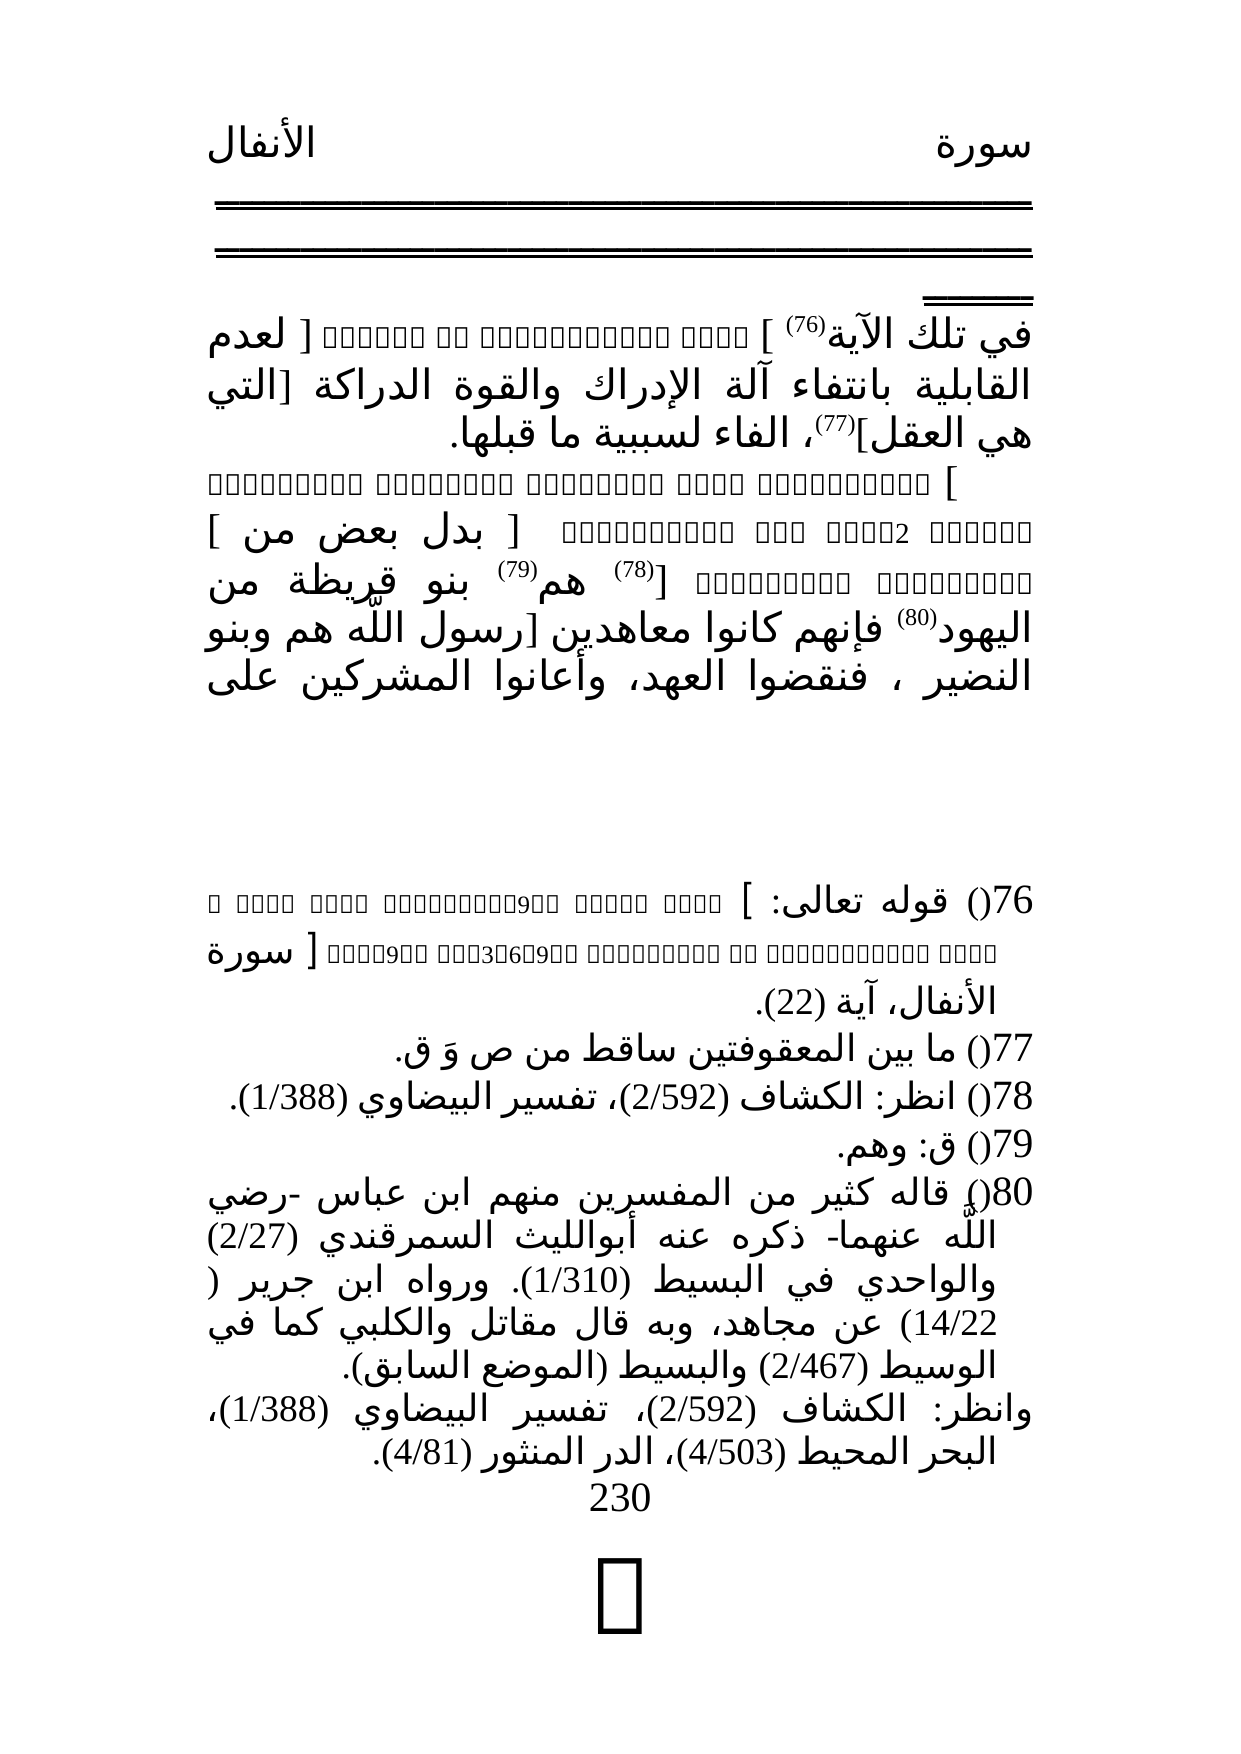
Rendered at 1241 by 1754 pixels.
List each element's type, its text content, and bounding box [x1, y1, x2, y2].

text ]    [ شر كل [فرد]() مما() يدب على الأرض ]     [ الصم البكم الذين لا يعقلون. فسَّرهم في تلك الآية() ]     [ لعدم القابلية بانتفاء آلة الإدراك والقوة الدراكة [التي هي العقل]()، الفاء لسببية ما قبلها. [207, 310, 1033, 456]
text ]          [ بدل بعض من ]   [() هم() بنو قريظة من اليهود() فإنهم كانوا معاهدين [رسول اللَّه هم وبنو النضير ، فنقضوا العهد، وأعانوا المشركين على رسول الله، وأرسلوا كعب بن الأشرف()]() إلى مكة ليعقد الحلف معهم فعلم رسول اللَّه  بذلك فأرسل إليه محمد بن مسلمة ومعه ثلاثة نفر فقتلوه()، ثم جاء رسول اللَّه  إلى اليهود وقال: "يا معشر اليهود أسلموا تسلموا" قالوا: "لقد بلغت يا أبا القاسم"، قال: "ذلك أردت، اعلموا يا معشر اليهود أن الأرض لله ورسوله() وإني أريد أن أُجْلِيْكم من هذه الأرض"(). فأجلى بني النضير() ومنَّ على قريظة، حتى كان يوم الخندق -غزوة الأحزاب- نقضوا العهد وحاربوا رسول اللَّه وأعانوا المشركين عليه()، فلما رجع رسول اللَّه  وضع السلاح واغتسل، جاء جبريل وهو ينفض رأسه من الغبار فقال: "وضعت السلاح، فوالله ما وضعناه، اخرج إليهم" وأشار إلى بني قريظة فحاصرهم رسول اللَّه  ونزلوا على حكم سعد بن معاذ فحكم بأن تقتل مقاتلتهم() وتسبى ذراريهم(). [207, 456, 1033, 699]
